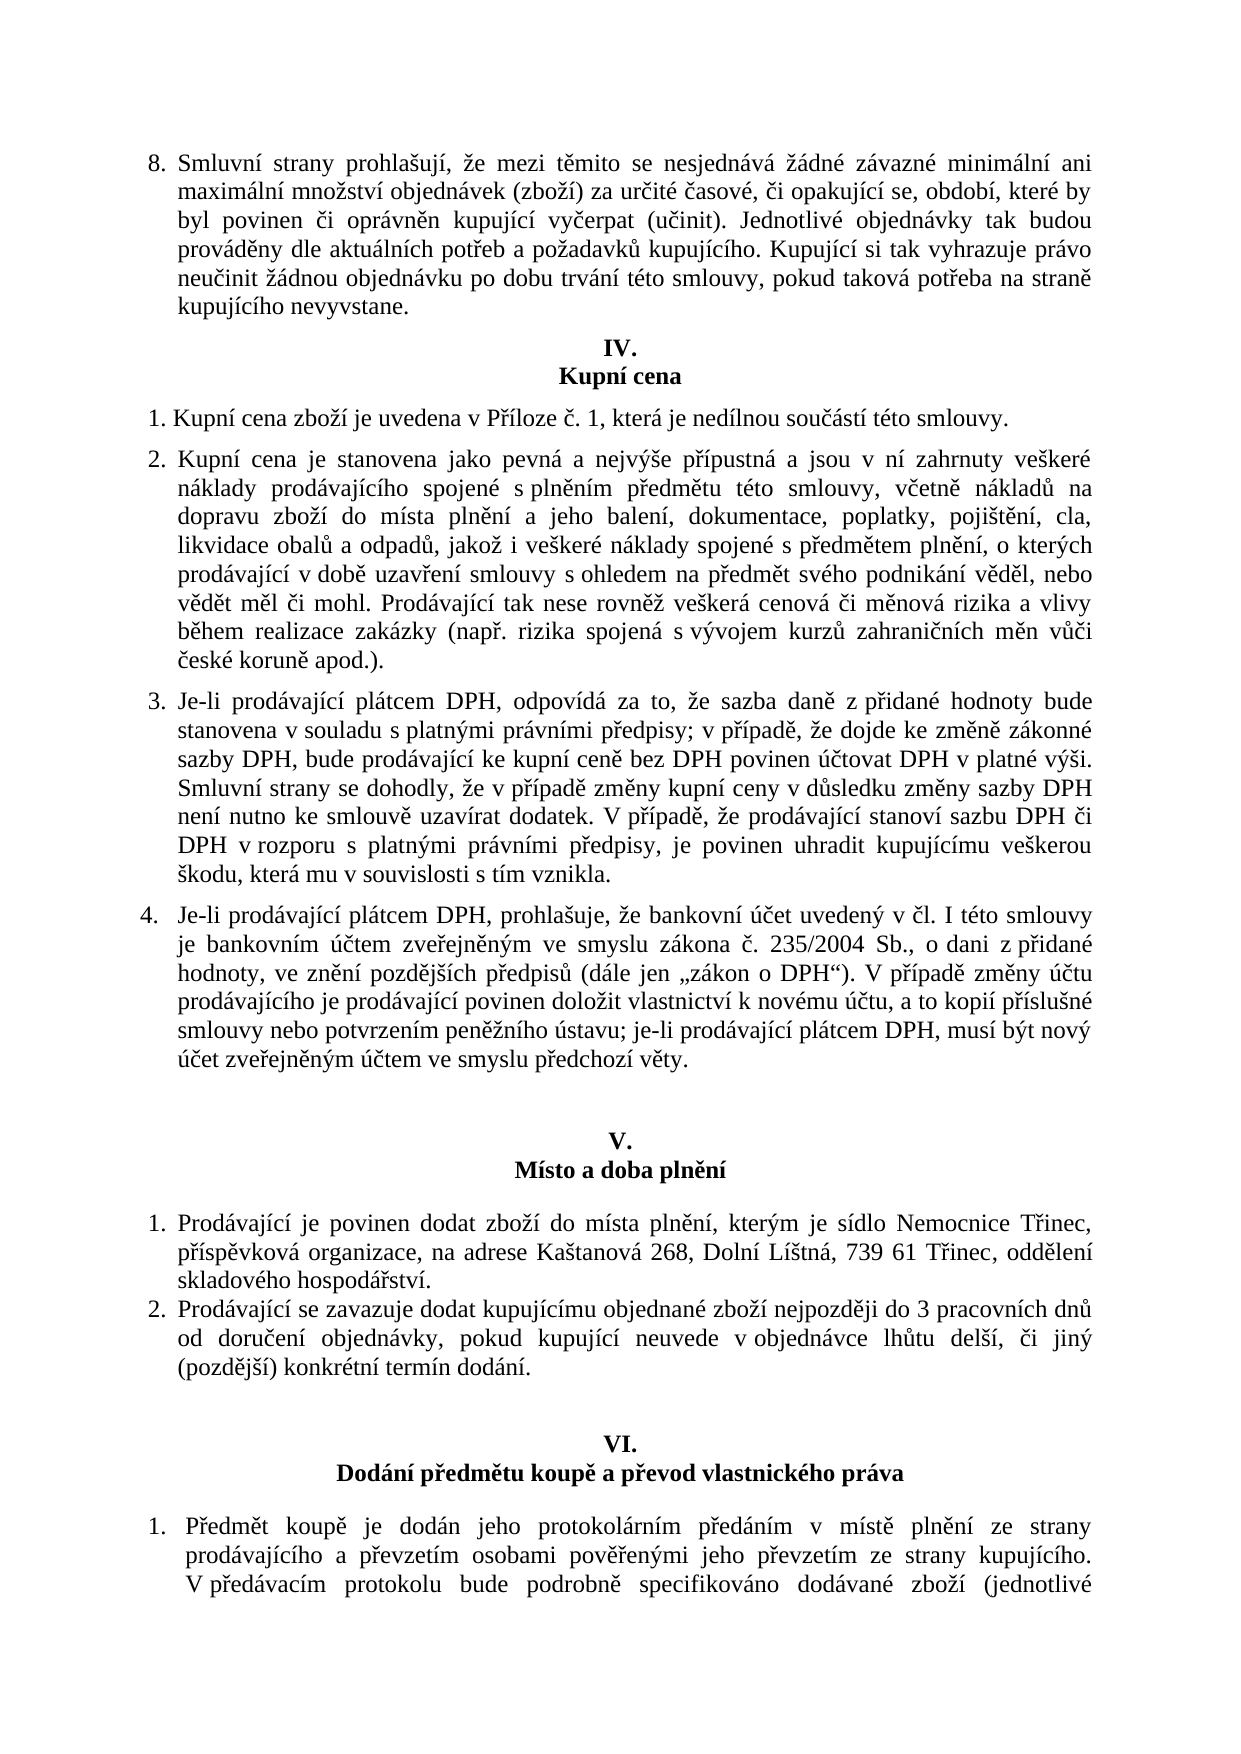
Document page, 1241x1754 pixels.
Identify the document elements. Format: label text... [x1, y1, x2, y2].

text 1. Kupní cena zboží je uvedena v Příloze č. 1, která je nedílnou součástí této smlouvy. [148, 403, 1093, 431]
list Smluvní strany prohlašují, že mezi těmito se nesjednává žádné závazné minimální ani maximální množství objednávek (zboží) za určité časové, či opakující se, období, které by byl povinen či oprávněn kupující vyčerpat (učinit). Jednotlivé objednávky tak budou prováděny dle aktuálních potřeb a požadavků kupujícího. Kupující si tak vyhrazuje právo neučinit žádnou objednávku po dobu trvání této smlouvy, pokud taková potřeba na straně kupujícího nevyvstane. [148, 148, 1093, 320]
text 3. Je-li prodávající plátcem DPH, odpovídá za to, že sazba daně z přidané hodnoty bude stanovena v souladu s platnými právními předpisy; v případě, že dojde ke změně zákonné sazby DPH, bude prodávající ke kupní ceně bez DPH povinen účtovat DPH v platné výši. Smluvní strany se dohodly, že v případě změny kupní ceny v důsledku změny sazby DPH není nutno ke smlouvě uzavírat dodatek. V případě, že prodávající stanoví sazbu DPH či DPH v rozporu s platnými právními předpisy, je povinen uhradit kupujícímu veškerou škodu, která mu v souvislosti s tím vznikla. [148, 686, 1093, 888]
text V. Místo a doba plnění [148, 1126, 1093, 1184]
text IV. Kupní cena [148, 333, 1093, 390]
list Prodávající se zavazuje dodat kupujícímu objednané zboží nejpozději do 3 pracovních dnů od doručení objednávky, pokud kupující neuvede v objednávce lhůtu delší, či jiný (pozdější) konkrétní termín dodání. [148, 1294, 1093, 1380]
text 2. Kupní cena je stanovena jako pevná a nejvýše přípustná a jsou v ní zahrnuty veškeré náklady prodávajícího spojené s plněním předmětu této smlouvy, včetně nákladů na dopravu zboží do místa plnění a jeho balení, dokumentace, poplatky, pojištění, cla, likvidace obalů a odpadů, jakož i veškeré náklady spojené s předmětem plnění, o kterých prodávající v době uzavření smlouvy s ohledem na předmět svého podnikání věděl, nebo vědět měl či mohl. Prodávající tak nese rovněž veškerá cenová či měnová rizika a vlivy během realizace zakázky (např. rizika spojená s vývojem kurzů zahraničních měn vůči české koruně apod.). [148, 444, 1093, 674]
list Je-li prodávající plátcem DPH, prohlašuje, že bankovní účet uvedený v čl. I této smlouvy je bankovním účtem zveřejněným ve smyslu zákona č. 235/2004 Sb., o dani z přidané hodnoty, ve znění pozdějších předpisů (dále jen „zákon o DPH“). V případě změny účtu prodávajícího je prodávající povinen doložit vlastnictví k novému účtu, a to kopií příslušné smlouvy nebo potvrzením peněžního ústavu; je-li prodávající plátcem DPH, musí být nový účet zveřejněným účtem ve smyslu předchozí věty. [140, 900, 1093, 1073]
list Prodávající je povinen dodat zboží do místa plnění, kterým je sídlo Nemocnice Třinec, příspěvková organizace, na adrese Kaštanová 268, Dolní Líštná, 739 61 Třinec, oddělení skladového hospodářství. [148, 1208, 1093, 1294]
text VI. Dodání předmětu koupě a převod vlastnického práva [148, 1429, 1093, 1487]
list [148, 1511, 1093, 1597]
